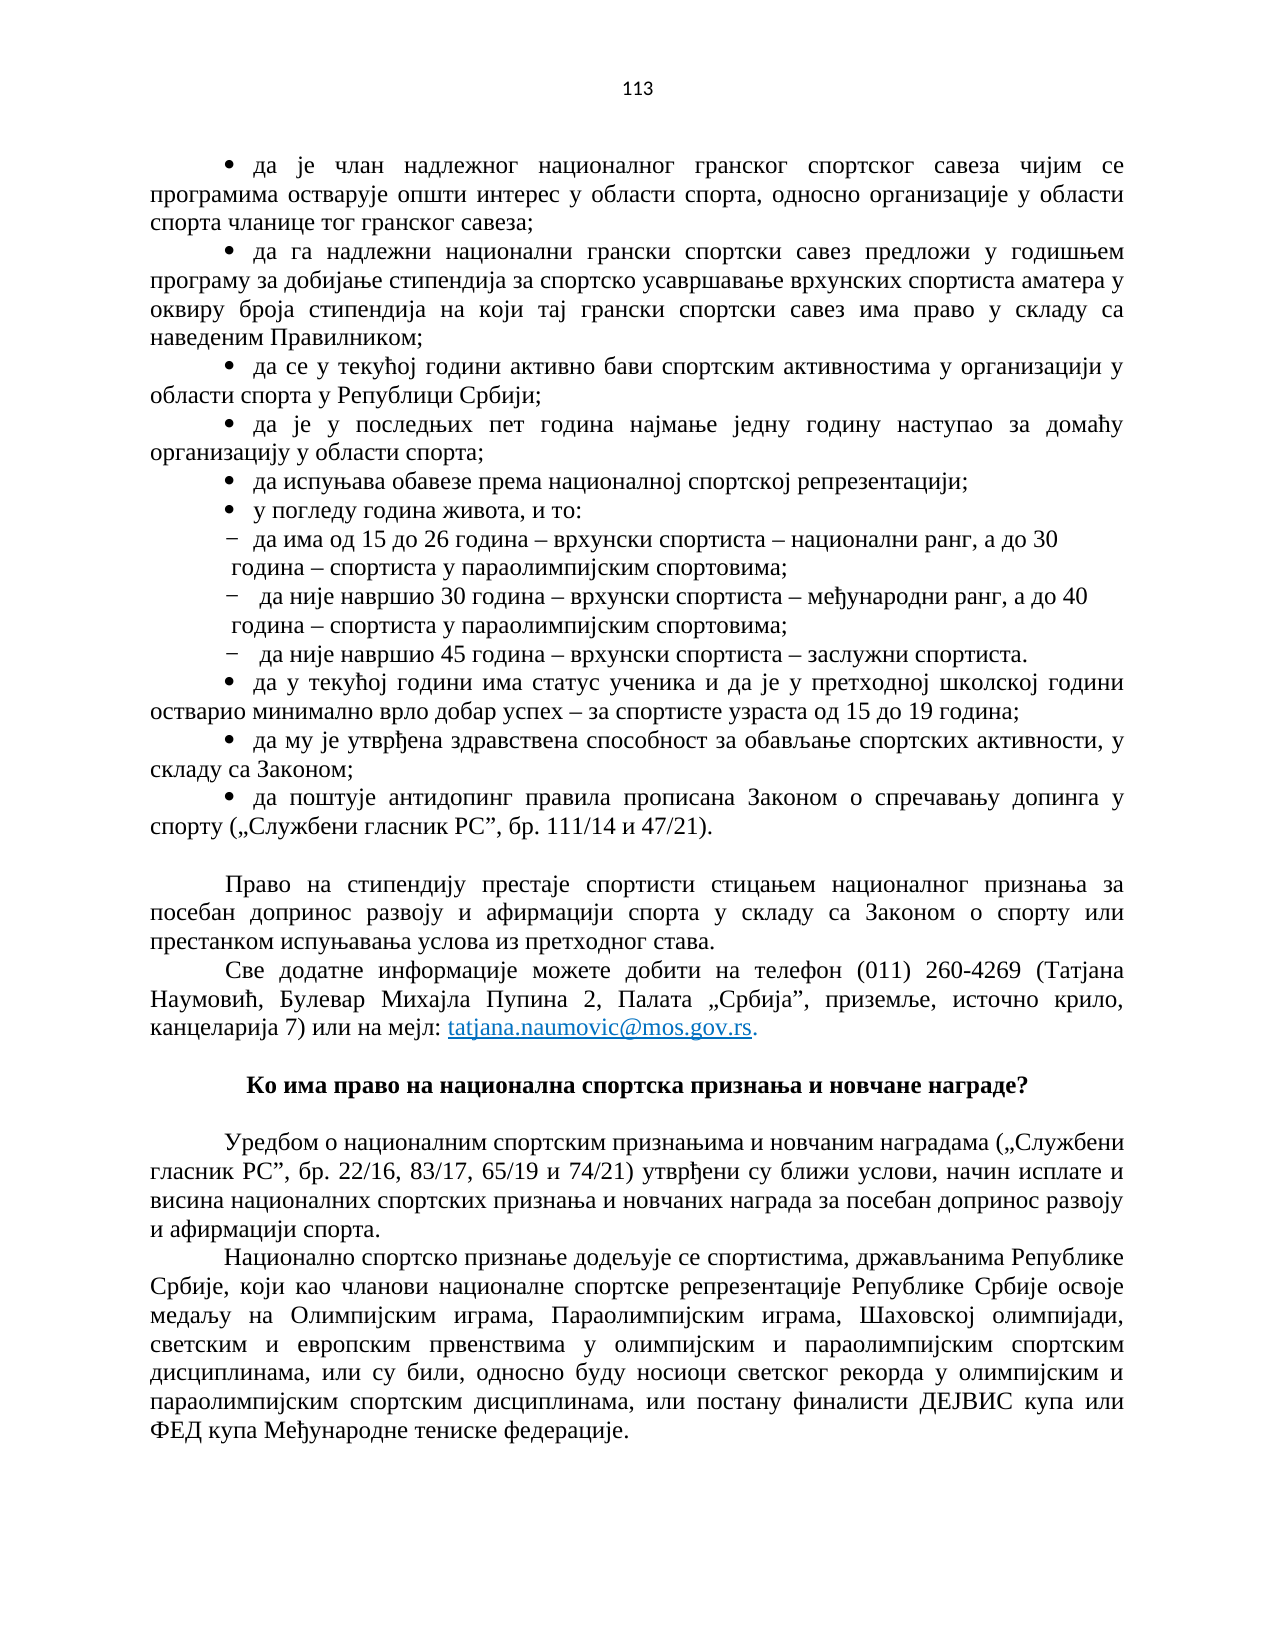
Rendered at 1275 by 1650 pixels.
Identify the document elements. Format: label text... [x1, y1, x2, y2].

list у погледу година живота, и то: [150, 495, 1125, 524]
list да га надлежни национални грански спортски савез предложи у годишњем програму за добијање стипендија за спортско усавршавање врхунских спортиста аматера у оквиру броја стипендија на који тај грански спортски савез има право у складу са наведеним Правилником; [150, 236, 1125, 351]
list да се у текућој години активно бави спортским активностима у организацији у области спорта у Републици Србији; [150, 351, 1125, 409]
list да је члан надлежног националног гранског спортског савеза чијим се програмима остварује општи интерес у области спорта, односно организације у области спорта чланице тог гранског савеза; [150, 150, 1125, 236]
list да није навршио 30 година ‒ врхунски спортиста ‒ међународни ранг, а до 40 [150, 581, 1125, 610]
list да поштује антидопинг правила прописана Законом о спречавању допинга у спорту („Службени гласник РС”, бр. 111/14 и 47/21). [150, 782, 1125, 840]
list да испуњава обавезе према националној спортској репрезентацији; [150, 466, 1125, 495]
list да није навршио 45 година – врхунски спортиста ‒ заслужни спортиста. [150, 639, 1125, 667]
text Ко има право на национална спортска признања и новчане награде? [150, 1070, 1125, 1099]
text Све додатне информације можете добити на телефон (011) 260-4269 (Татјана Наумовић, Булевар Михајла Пупина 2, Палата „Србијаˮ, приземље, источно крило, канцеларија 7) или на мејл: tatjana.naumovic@mos.gov.rs. [150, 955, 1125, 1041]
text година ‒ спортиста у параолимпијским спортовима; [150, 552, 1125, 581]
list да у текућој години има статус ученика и да је у претходној школској години остварио минимално врло добар успех ‒ за спортисте узраста од 15 до 19 година; [150, 667, 1125, 725]
text Национално спортско признање додељује се спортистима, држављанима Републике Србије, који као чланови националне спортске репрезентације Републике Србије освоје медаљу на Олимпијским играма, Параолимпијским играма, Шаховској олимпијади, светским и европским првенствима у олимпијским и параолимпијским спортским дисциплинама, или су били, односно буду носиоци светског рекорда у олимпијским и параолимпијским спортским дисциплинама, или постану финалисти ДЕЈВИС купа или ФЕД купа Међународне тениске федерације. [150, 1242, 1125, 1444]
text Уредбом о националним спортским признањима и новчаним наградама („Службени гласник РСˮ, бр. 22/16, 83/17, 65/19 и 74/21) утврђени су ближи услови, начин исплате и висина националних спортских признања и новчаних награда за посебан допринос развоју и афирмацији спорта. [150, 1127, 1125, 1242]
list да има од 15 до 26 година ‒ врхунски спортиста ‒ национални ранг, а до 30 [150, 524, 1125, 552]
list да је у последњих пет година најмање једну годину наступао за домаћу организацију у области спорта; [150, 409, 1125, 466]
text година ‒ спортиста у параолимпијским спортовима; [150, 610, 1125, 639]
list да му је утврђена здравствена способност за обављање спортских активности, у складу са Законом; [150, 725, 1125, 782]
text Право на стипендију престаје спортисти стицањем националног признања за посебан допринос развоју и афирмацији спорта у складу са Законом о спорту или престанком испуњавања услова из претходног става. [150, 869, 1125, 955]
